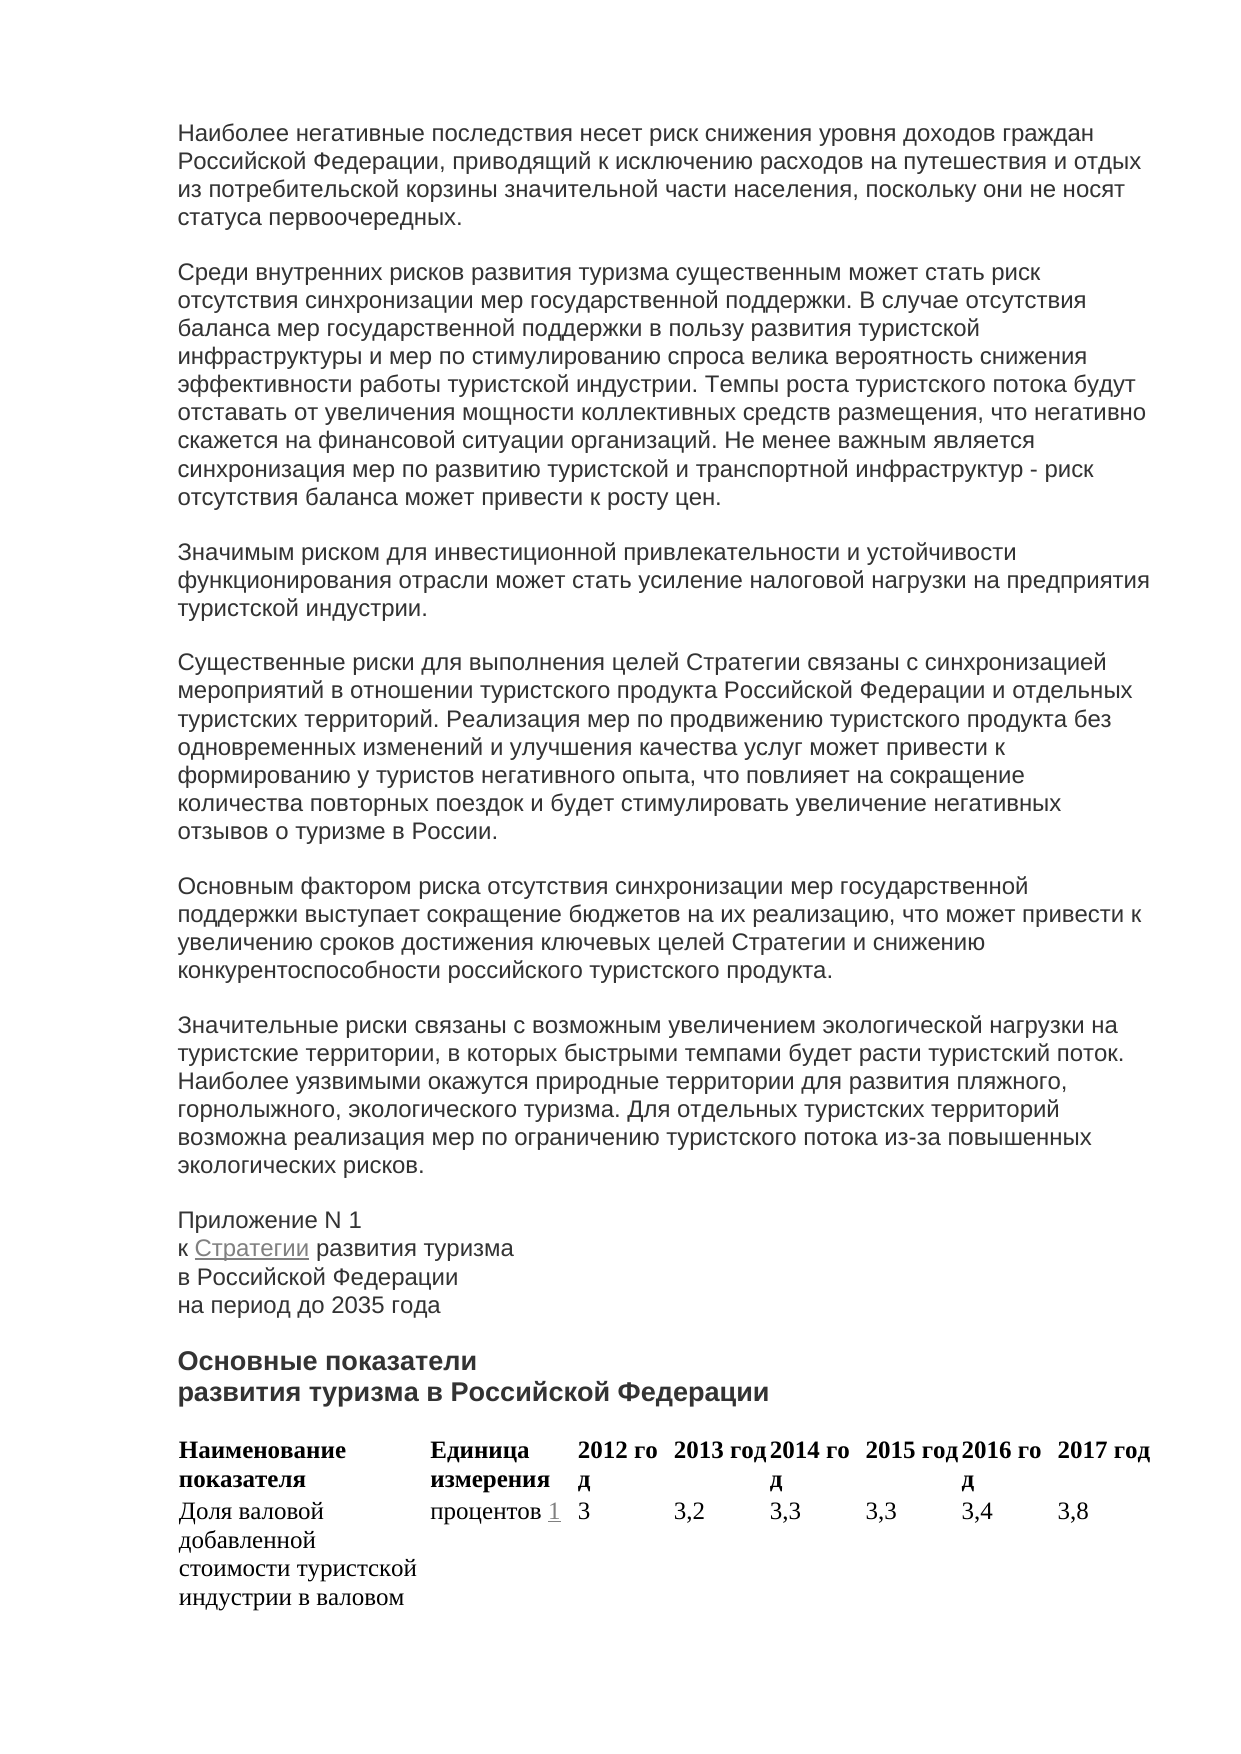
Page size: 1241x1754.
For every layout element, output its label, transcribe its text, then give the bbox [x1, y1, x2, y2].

text Основным фактором риска отсутствия синхронизации мер государственной поддержки выступает сокращение бюджетов на их реализацию, что может привести к увеличению сроков достижения ключевых целей Стратегии и снижению конкурентоспособности российского туристского продукта. [177, 871, 1152, 984]
text Основные показатели развития туризма в Российской Федерации [177, 1345, 1152, 1407]
table_cell 3,2 [672, 1494, 768, 1612]
text Наиболее негативные последствия несет риск снижения уровня доходов граждан Российской Федерации, приводящий к исключению расходов на путешествия и отдых из потребительской корзины значительной части населения, поскольку они не носят статуса первоочередных. [177, 118, 1152, 231]
table_cell 3,3 [864, 1494, 960, 1612]
text Значительные риски связаны с возможным увеличением экологической нагрузки на туристские территории, в которых быстрыми темпами будет расти туристский поток. Наиболее уязвимыми окажутся природные территории для развития пляжного, горнолыжного, экологического туризма. Для отдельных туристских территорий возможна реализация мер по ограничению туристского потока из-за повышенных экологических рисков. [177, 1010, 1152, 1179]
table_header Единица измерения [429, 1434, 576, 1494]
table_header 2013 год [672, 1434, 768, 1494]
table_cell 3,8 [1056, 1494, 1152, 1612]
table_header Наименование показателя [177, 1434, 428, 1494]
text Существенные риски для выполнения целей Стратегии связаны с синхронизацией мероприятий в отношении туристского продукта Российской Федерации и отдельных туристских территорий. Реализация мер по продвижению туристского продукта без одновременных изменений и улучшения качества услуг может привести к формированию у туристов негативного опыта, что повлияет на сокращение количества повторных поездок и будет стимулировать увеличение негативных отзывов о туризме в России. [177, 648, 1152, 845]
table_header 2016 год [960, 1434, 1056, 1494]
text Среди внутренних рисков развития туризма существенным может стать риск отсутствия синхронизации мер государственной поддержки. В случае отсутствия баланса мер государственной поддержки в пользу развития туристской инфраструктуры и мер по стимулированию спроса велика вероятность снижения эффективности работы туристской индустрии. Темпы роста туристского потока будут отставать от увеличения мощности коллективных средств размещения, что негативно скажется на финансовой ситуации организаций. Не менее важным является синхронизация мер по развитию туристской и транспортной инфраструктур - риск отсутствия баланса может привести к росту цен. [177, 257, 1152, 510]
table_cell 3,4 [960, 1494, 1056, 1612]
table_header 2012 год [576, 1434, 672, 1494]
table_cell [177, 1494, 428, 1612]
text Приложение N 1 к Стратегии развития туризма в Российской Федерации на период до 2035 года [177, 1206, 1152, 1318]
text Значимым риском для инвестиционной привлекательности и устойчивости функционирования отрасли может стать усиление налоговой нагрузки на предприятия туристской индустрии. [177, 537, 1152, 621]
table_cell процентов 1 [429, 1494, 576, 1612]
table_cell 3 [576, 1494, 672, 1612]
table_header 2017 год [1056, 1434, 1152, 1494]
table_header 2014 год [768, 1434, 864, 1494]
table_cell 3,3 [768, 1494, 864, 1612]
table_header 2015 год [864, 1434, 960, 1494]
